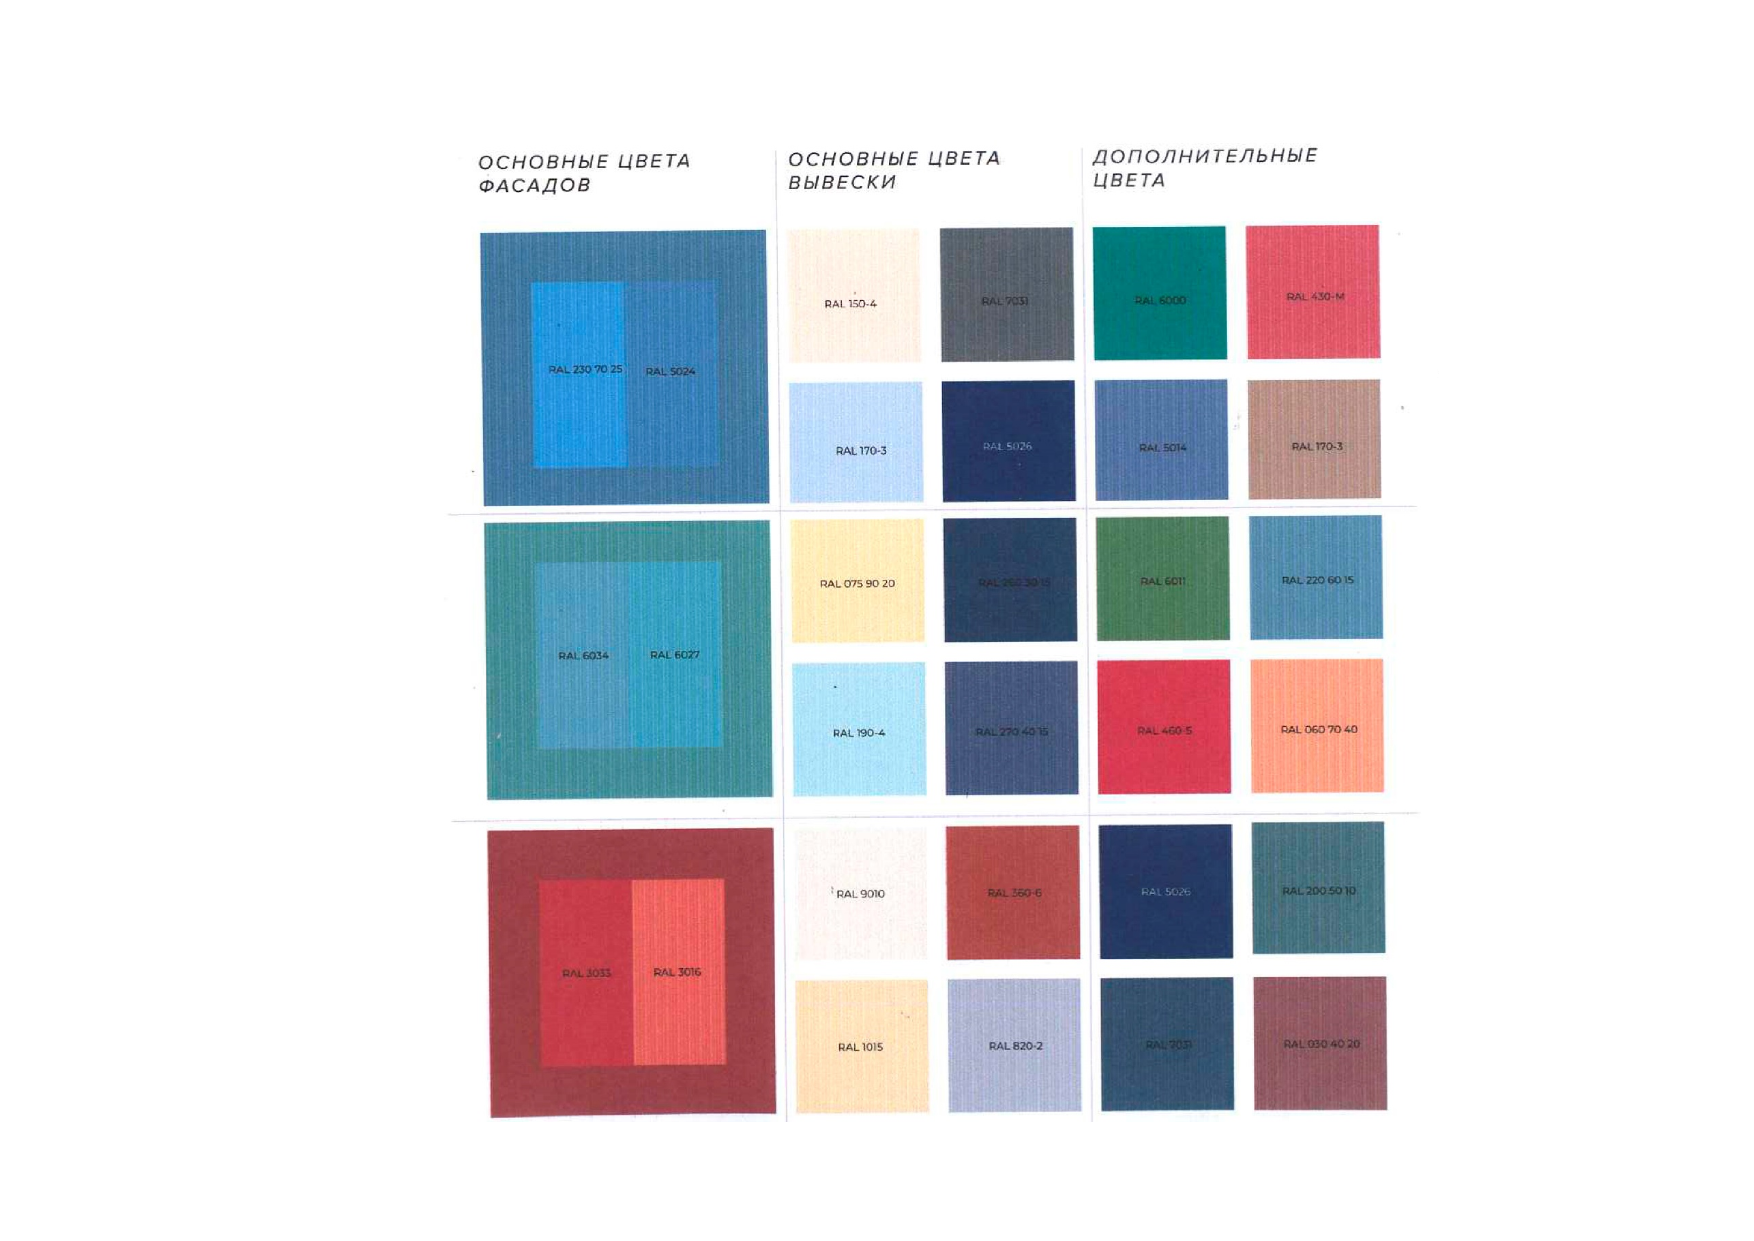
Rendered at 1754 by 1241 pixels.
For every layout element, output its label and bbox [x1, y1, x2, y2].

picture [433, 118, 1439, 1122]
